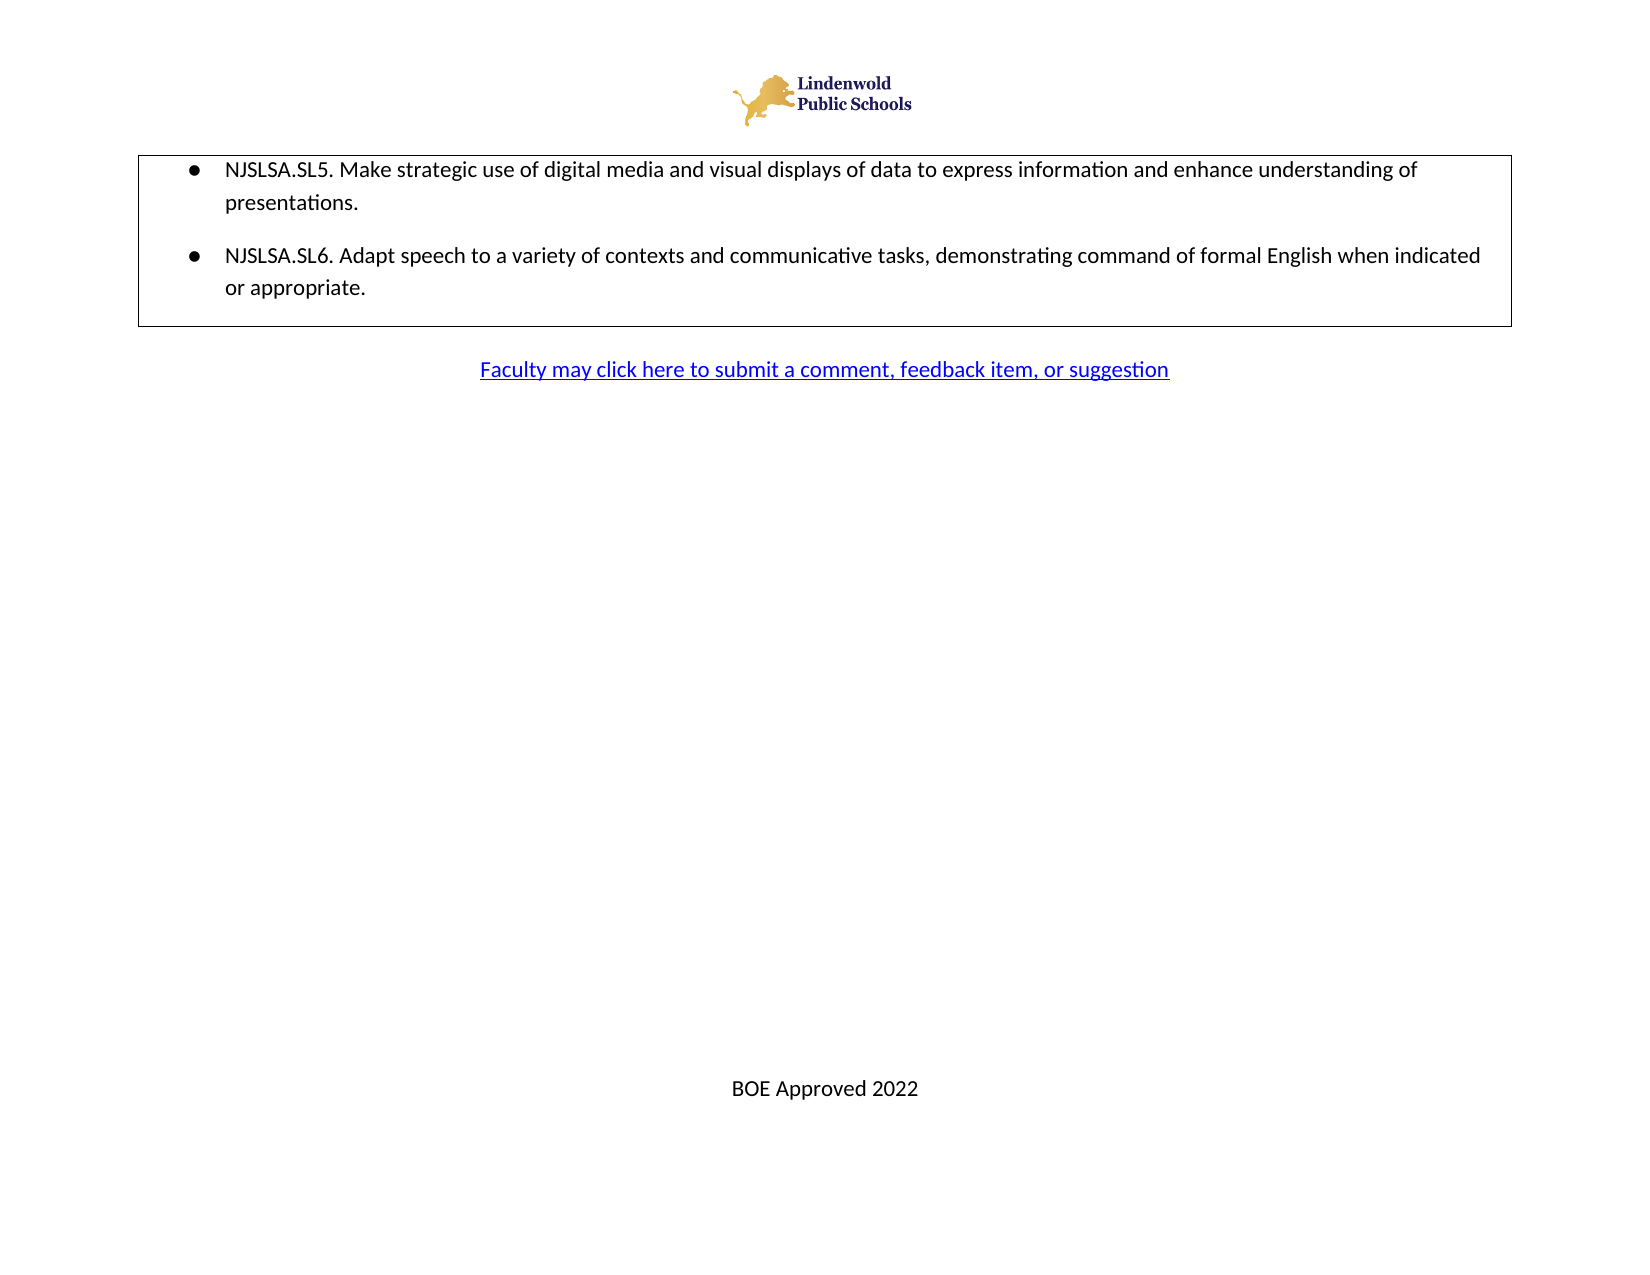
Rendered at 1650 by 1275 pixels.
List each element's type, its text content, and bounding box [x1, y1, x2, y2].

picture [732, 75, 918, 127]
text Faculty may click here to submit a comment, feedback item, or suggestion [150, 355, 1500, 383]
